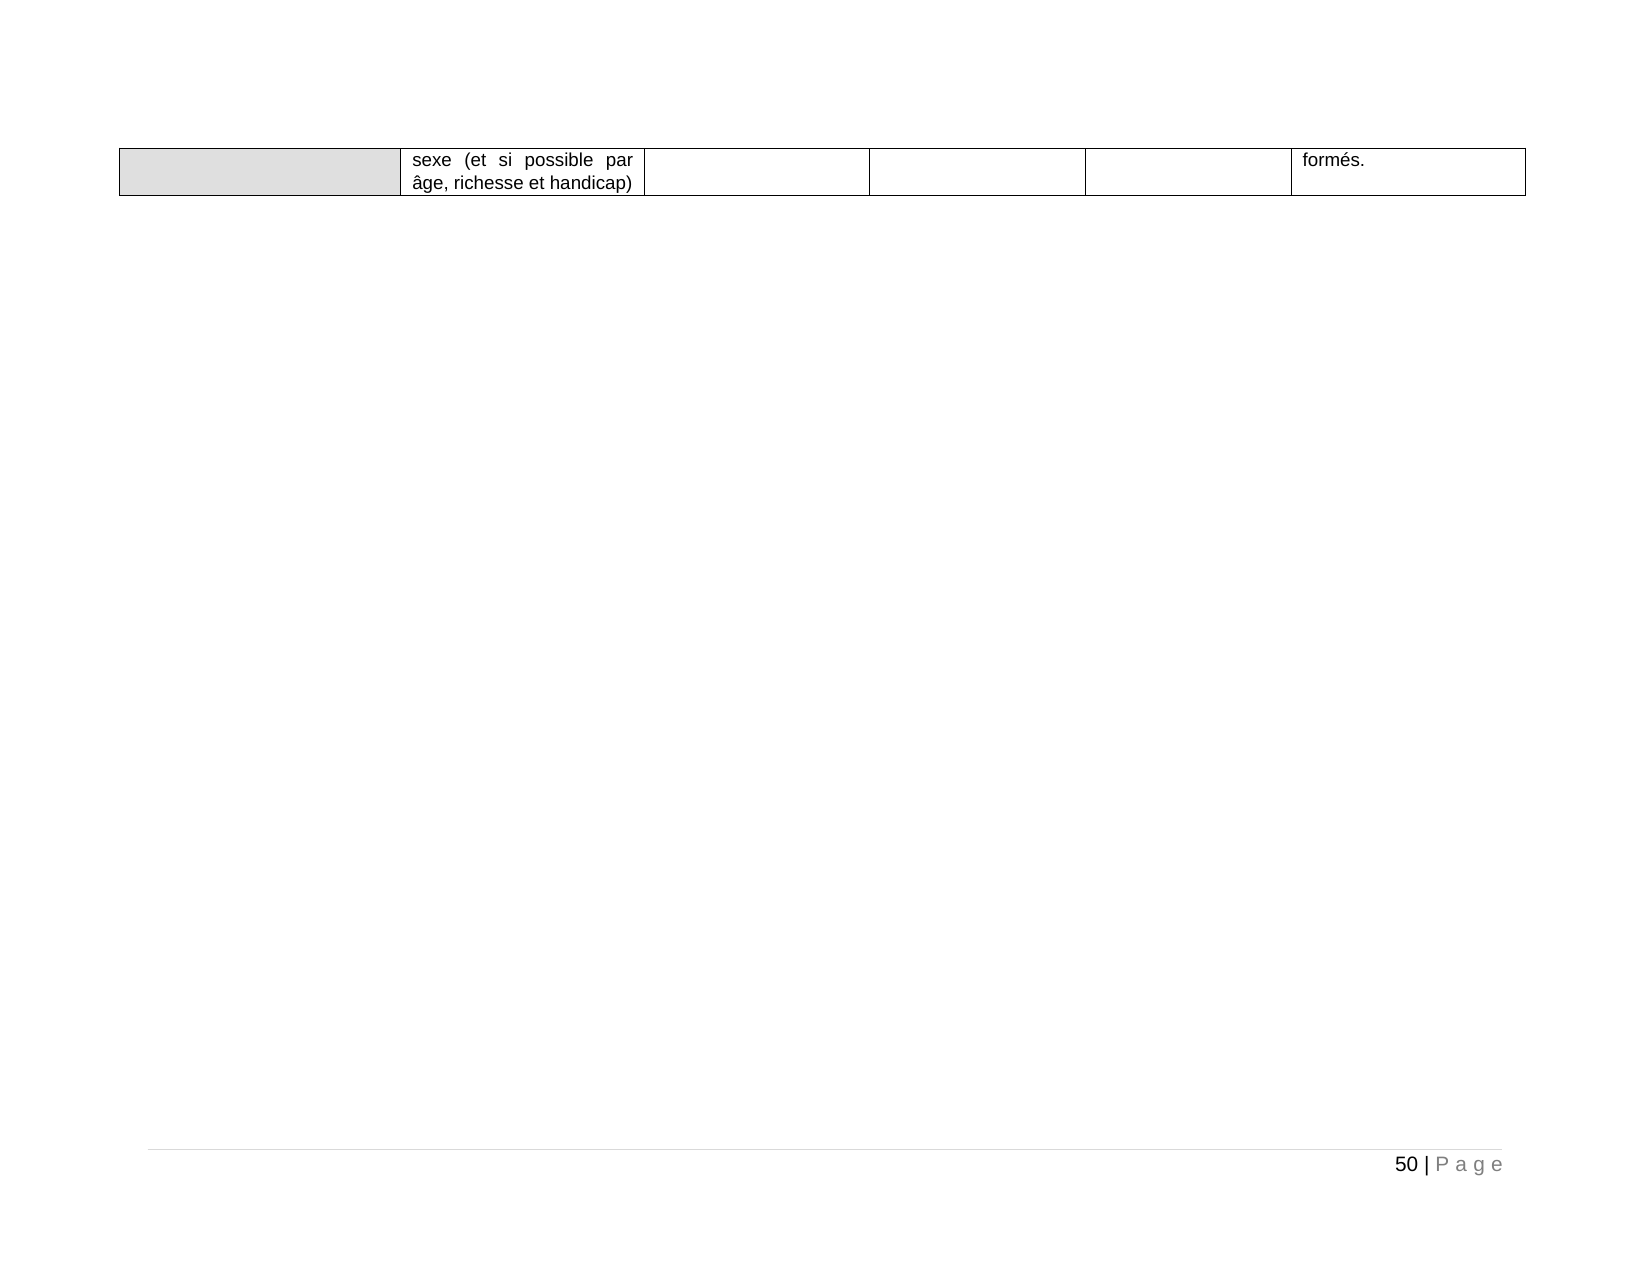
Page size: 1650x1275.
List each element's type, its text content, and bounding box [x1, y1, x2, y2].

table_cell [1086, 149, 1291, 195]
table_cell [870, 149, 1085, 195]
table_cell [401, 149, 644, 195]
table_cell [1292, 149, 1525, 195]
table_cell 0 [645, 149, 869, 195]
